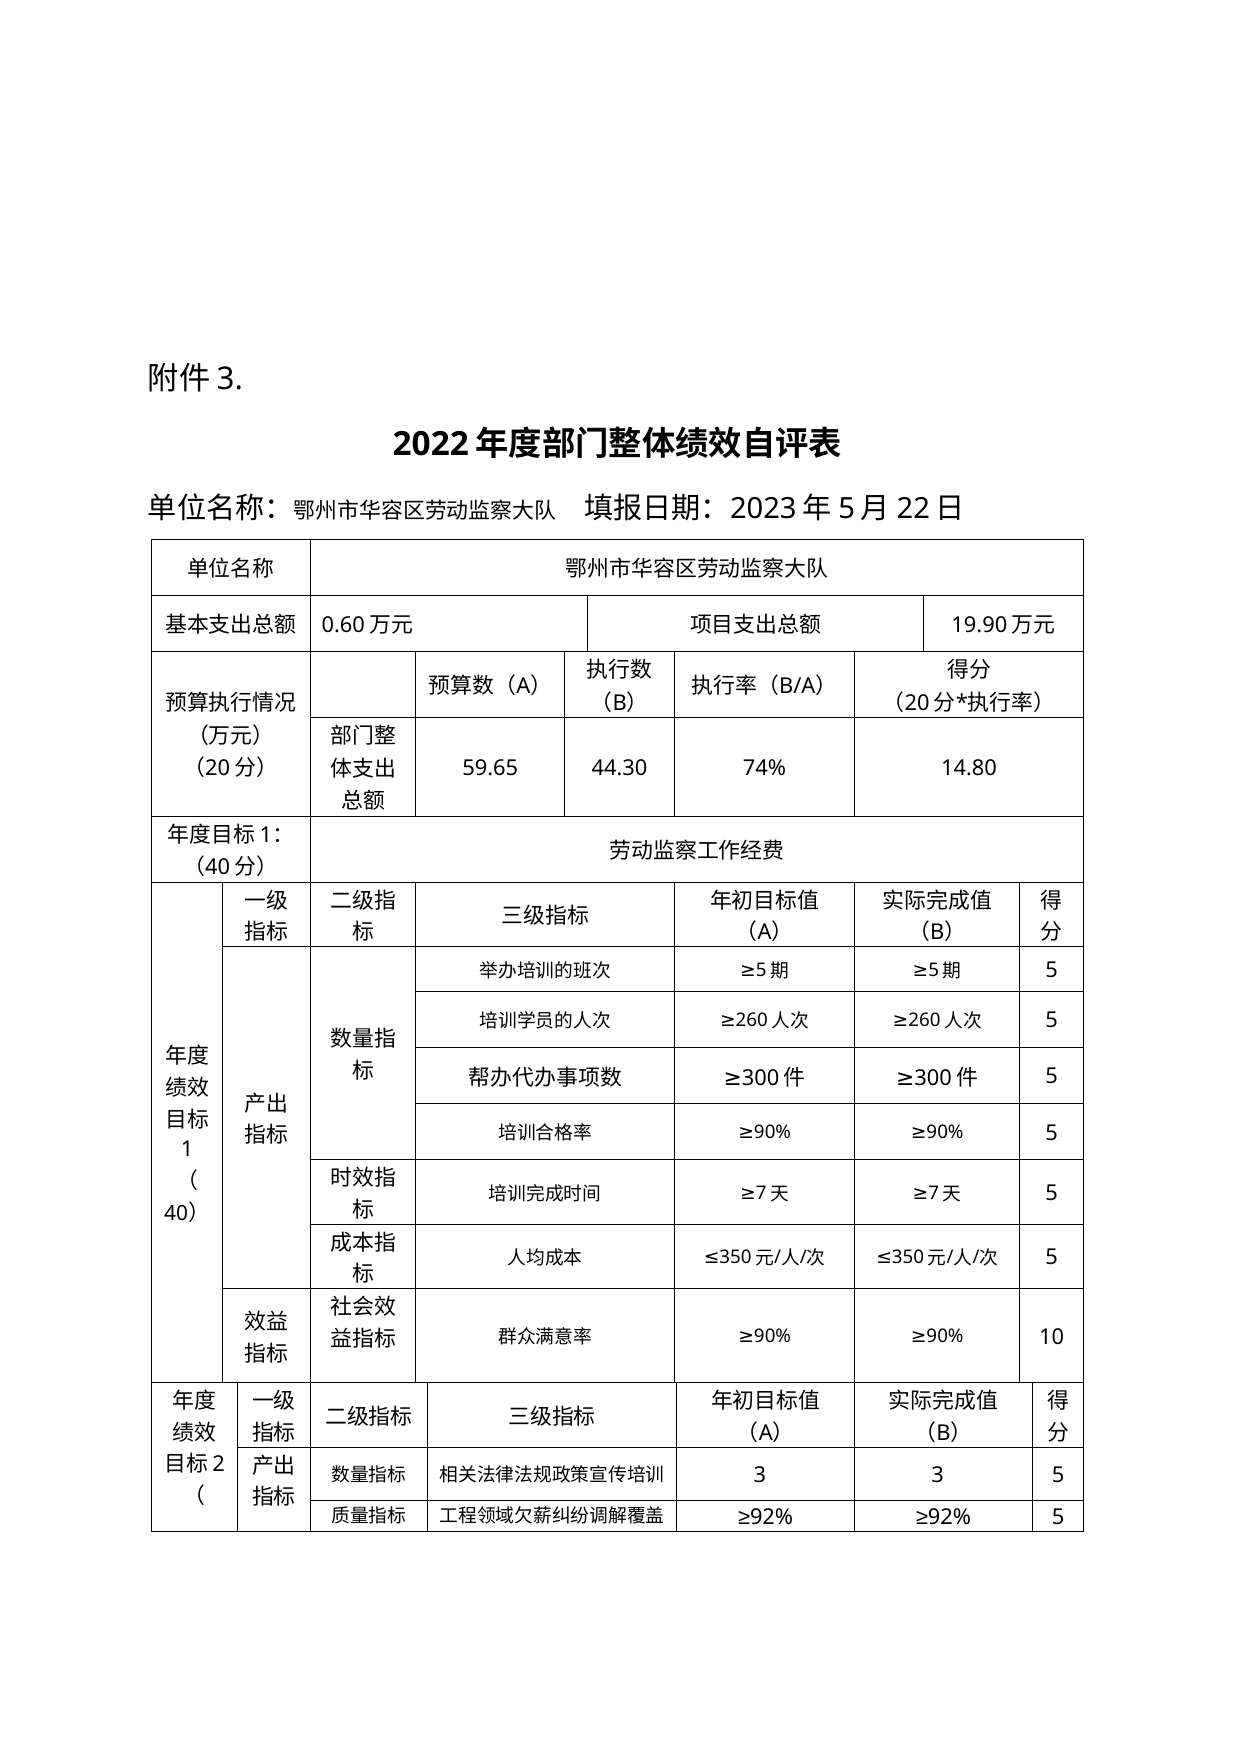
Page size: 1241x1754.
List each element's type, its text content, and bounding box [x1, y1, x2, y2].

table_cell 19.90万元 [924, 596, 1083, 651]
table_cell 人均成本 [416, 1225, 674, 1288]
table_cell 3 [677, 1448, 854, 1500]
table_cell 实际完成值（B） [855, 1383, 1032, 1447]
table_cell 得分 [1020, 883, 1083, 946]
table_cell 10 [1020, 1289, 1083, 1382]
table_cell 预算执行情况（万元） （20分） [152, 652, 310, 816]
table_cell 工程领域欠薪纠纷调解覆盖率 [428, 1501, 676, 1531]
table_cell ≥5期 [675, 947, 854, 991]
table_cell 培训合格率 [416, 1104, 674, 1159]
table_cell 执行率（B/A） [675, 652, 854, 717]
table_cell ≤350元/人/次 [855, 1225, 1019, 1288]
table_cell ≥7天 [855, 1160, 1019, 1223]
table_cell [311, 652, 415, 717]
table_cell 5 [1020, 1104, 1083, 1159]
table_cell 基本支出总额 [152, 596, 310, 651]
table_cell ≥92% [855, 1501, 1032, 1531]
table_cell ≥92% [677, 1501, 854, 1531]
text 2022年度部门整体绩效自评表 [148, 409, 1087, 474]
table_cell 得分 （20分*执行率） [855, 652, 1083, 717]
table_cell 5 [1020, 992, 1083, 1047]
table_cell 举办培训的班次 [416, 947, 674, 991]
table_cell 数量指标 [311, 947, 415, 1159]
table_cell 3 [855, 1448, 1032, 1500]
table_cell ≥7天 [675, 1160, 854, 1223]
table_cell 一级指标 [223, 883, 310, 946]
table_cell 产出指标 [223, 947, 310, 1288]
table_cell 5 [1020, 1048, 1083, 1103]
table_cell 44.30 [565, 718, 674, 816]
table_cell ≥5期 [855, 947, 1019, 991]
table_cell 年初目标值（A） [675, 883, 854, 946]
table_cell 数量指标 [311, 1448, 427, 1500]
table_cell 一级指标 [238, 1383, 310, 1447]
table_cell ≥300件 [855, 1048, 1019, 1103]
table_cell 年度绩效目标1 （40） [152, 883, 222, 1382]
table_cell 年度绩效目标2 （40） [152, 1383, 237, 1531]
table_cell ≥260人次 [675, 992, 854, 1047]
table_cell 年度目标1：（40分） [152, 817, 310, 882]
table_cell 二级指标 [311, 883, 415, 946]
table_cell 产出 指标 [238, 1448, 310, 1531]
table_cell 执行数（B） [565, 652, 674, 717]
table_cell 时效指标 [311, 1160, 415, 1223]
table_cell 相关法律法规政策宣传培训 [428, 1448, 676, 1500]
table_cell 二级指标 [311, 1383, 427, 1447]
table_cell 劳动监察工作经费 [311, 817, 1083, 882]
table_cell ≥260人次 [855, 992, 1019, 1047]
table_cell 5 [1020, 947, 1083, 991]
table_cell 群众满意率 [416, 1289, 674, 1382]
table_cell 培训学员的人次 [416, 992, 674, 1047]
table_cell 实际完成值（B） [855, 883, 1019, 946]
table_cell 14.80 [855, 718, 1083, 816]
table_cell ≥90% [855, 1104, 1019, 1159]
table_cell 三级指标 [428, 1383, 676, 1447]
table_cell ≥90% [855, 1289, 1019, 1382]
table_header 鄂州市华容区劳动监察大队 [311, 540, 1083, 595]
table_cell 预算数（A） [416, 652, 564, 717]
table_cell 培训完成时间 [416, 1160, 674, 1223]
table_cell 5 [1020, 1225, 1083, 1288]
table_cell 帮办代办事项数 [416, 1048, 674, 1103]
table_cell ≥90% [675, 1289, 854, 1382]
table_cell 效益指标 [223, 1289, 310, 1382]
table_cell 社会效益指标 [311, 1289, 415, 1382]
table_cell 三级指标 [416, 883, 674, 946]
table_cell 质量指标 [311, 1501, 427, 1531]
table_cell ≥300件 [675, 1048, 854, 1103]
table_cell 59.65 [416, 718, 564, 816]
table_cell 年初目标值（A） [677, 1383, 854, 1447]
text 附件3. [148, 344, 1087, 409]
table_cell 成本指标 [311, 1225, 415, 1288]
table_cell 部门整体支出总额 [311, 718, 415, 816]
table_cell ≥90% [675, 1104, 854, 1159]
table_cell 得分 [1033, 1383, 1083, 1447]
table_cell 项目支出总额 [588, 596, 923, 651]
table_cell 5 [1033, 1501, 1083, 1531]
table_cell 5 [1033, 1448, 1083, 1500]
table_cell 5 [1020, 1160, 1083, 1223]
table_cell 0.60万元 [311, 596, 587, 651]
text 单位名称：鄂州市华容区劳动监察大队 填报日期：2023年 5月 22日 [148, 474, 1087, 539]
table_header 单位名称 [152, 540, 310, 595]
table_cell ≤350元/人/次 [675, 1225, 854, 1288]
table_cell 74% [675, 718, 854, 816]
